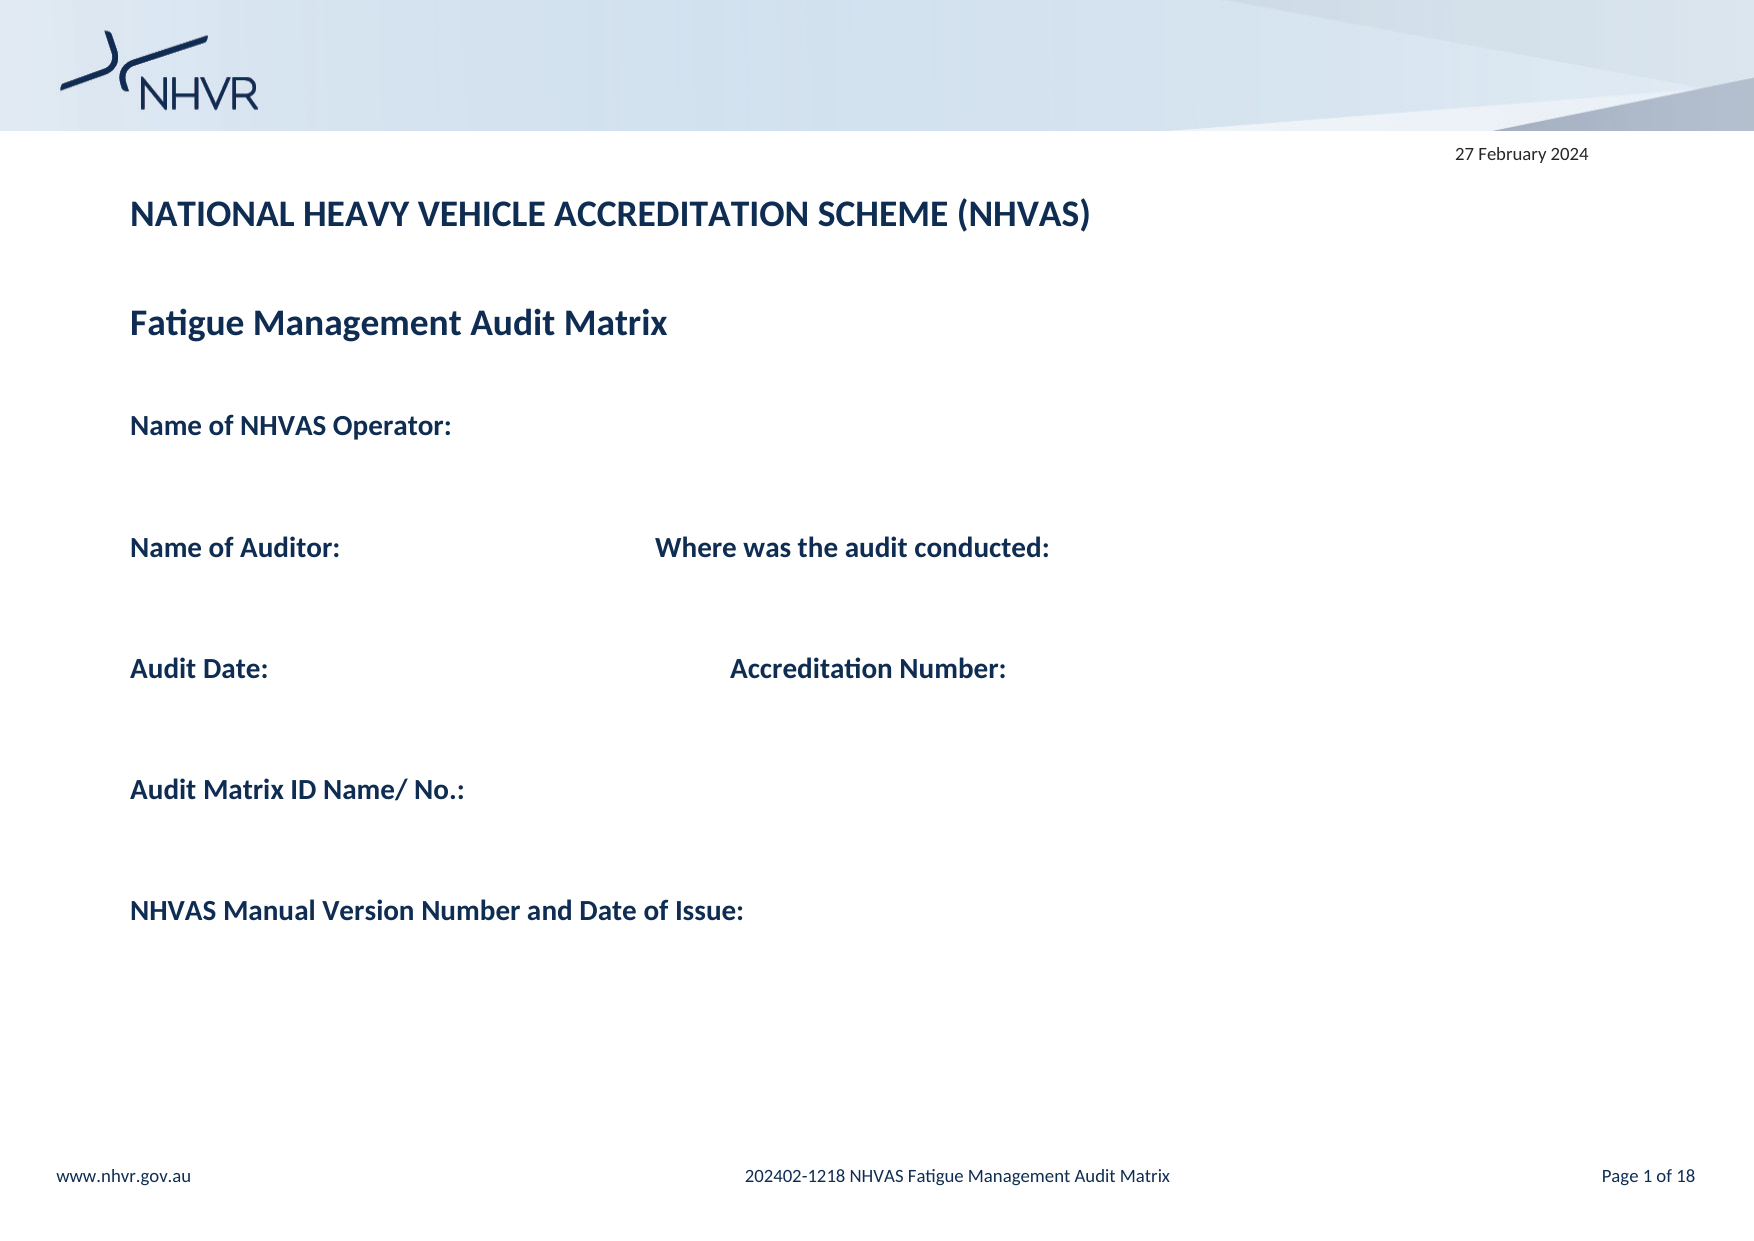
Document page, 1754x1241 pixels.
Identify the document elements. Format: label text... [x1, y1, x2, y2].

subtitle NHVAS Manual Version Number and Date of Issue: [130, 892, 1588, 928]
subtitle Audit Matrix ID Name/ No.: [130, 771, 1588, 807]
subtitle Name of Auditor: Where was the audit conducted: [130, 529, 1588, 564]
subtitle NATIONAL HEAVY VEHICLE ACCREDITATION SCHEME (NHVAS) [130, 190, 1588, 236]
subtitle Fatigue Management Audit Matrix [130, 299, 1588, 344]
picture [0, 0, 1754, 131]
subtitle Audit Date: Accreditation Number: [130, 650, 1588, 686]
subtitle Name of NHVAS Operator: [130, 407, 1588, 443]
